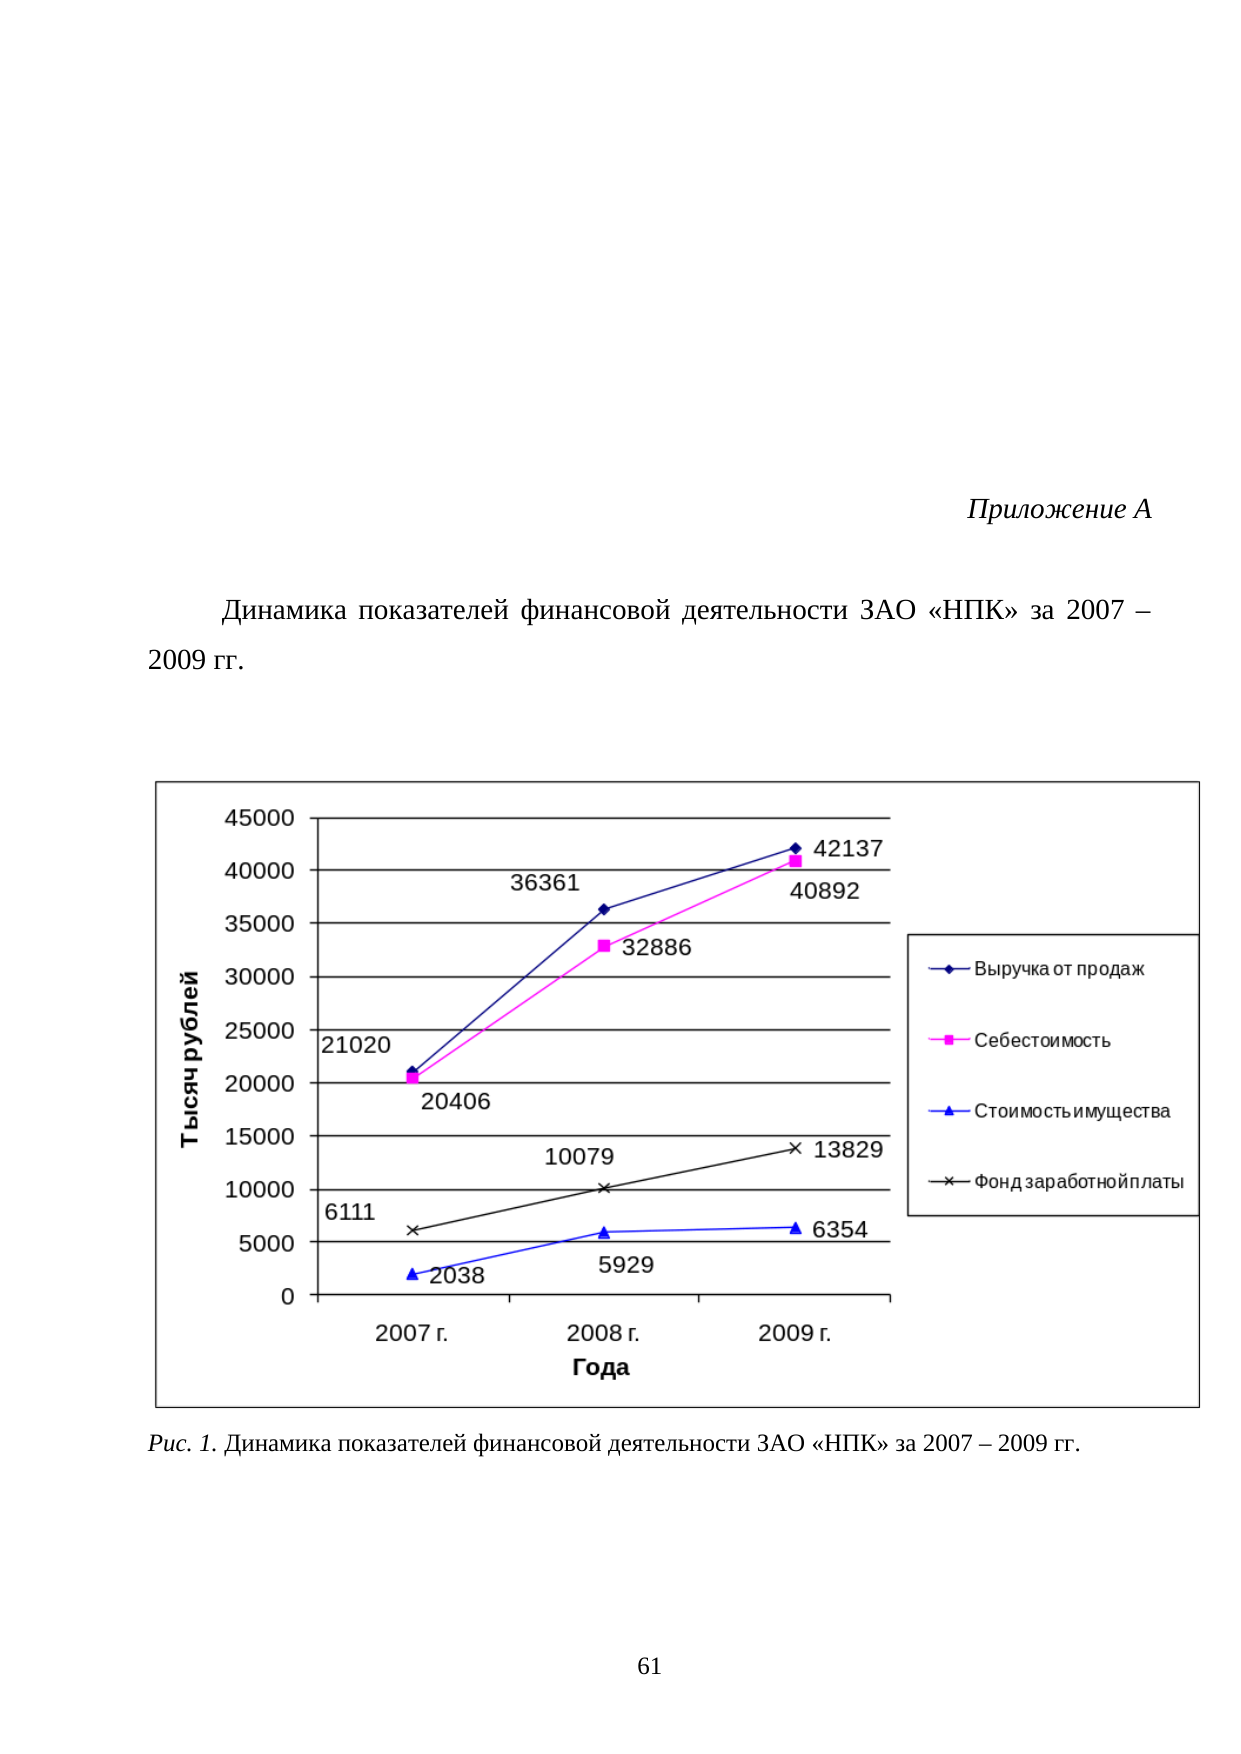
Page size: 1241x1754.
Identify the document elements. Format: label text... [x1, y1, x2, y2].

text Рис. 1. Динамика показателей финансовой деятельности ЗАО «НПК» за 2007 – 2009 гг. [148, 1428, 1152, 1457]
text Приложение А [148, 491, 1152, 525]
text Динамика показателей финансовой деятельности ЗАО «НПК» за 2007 – 2009 гг. [148, 592, 1152, 676]
